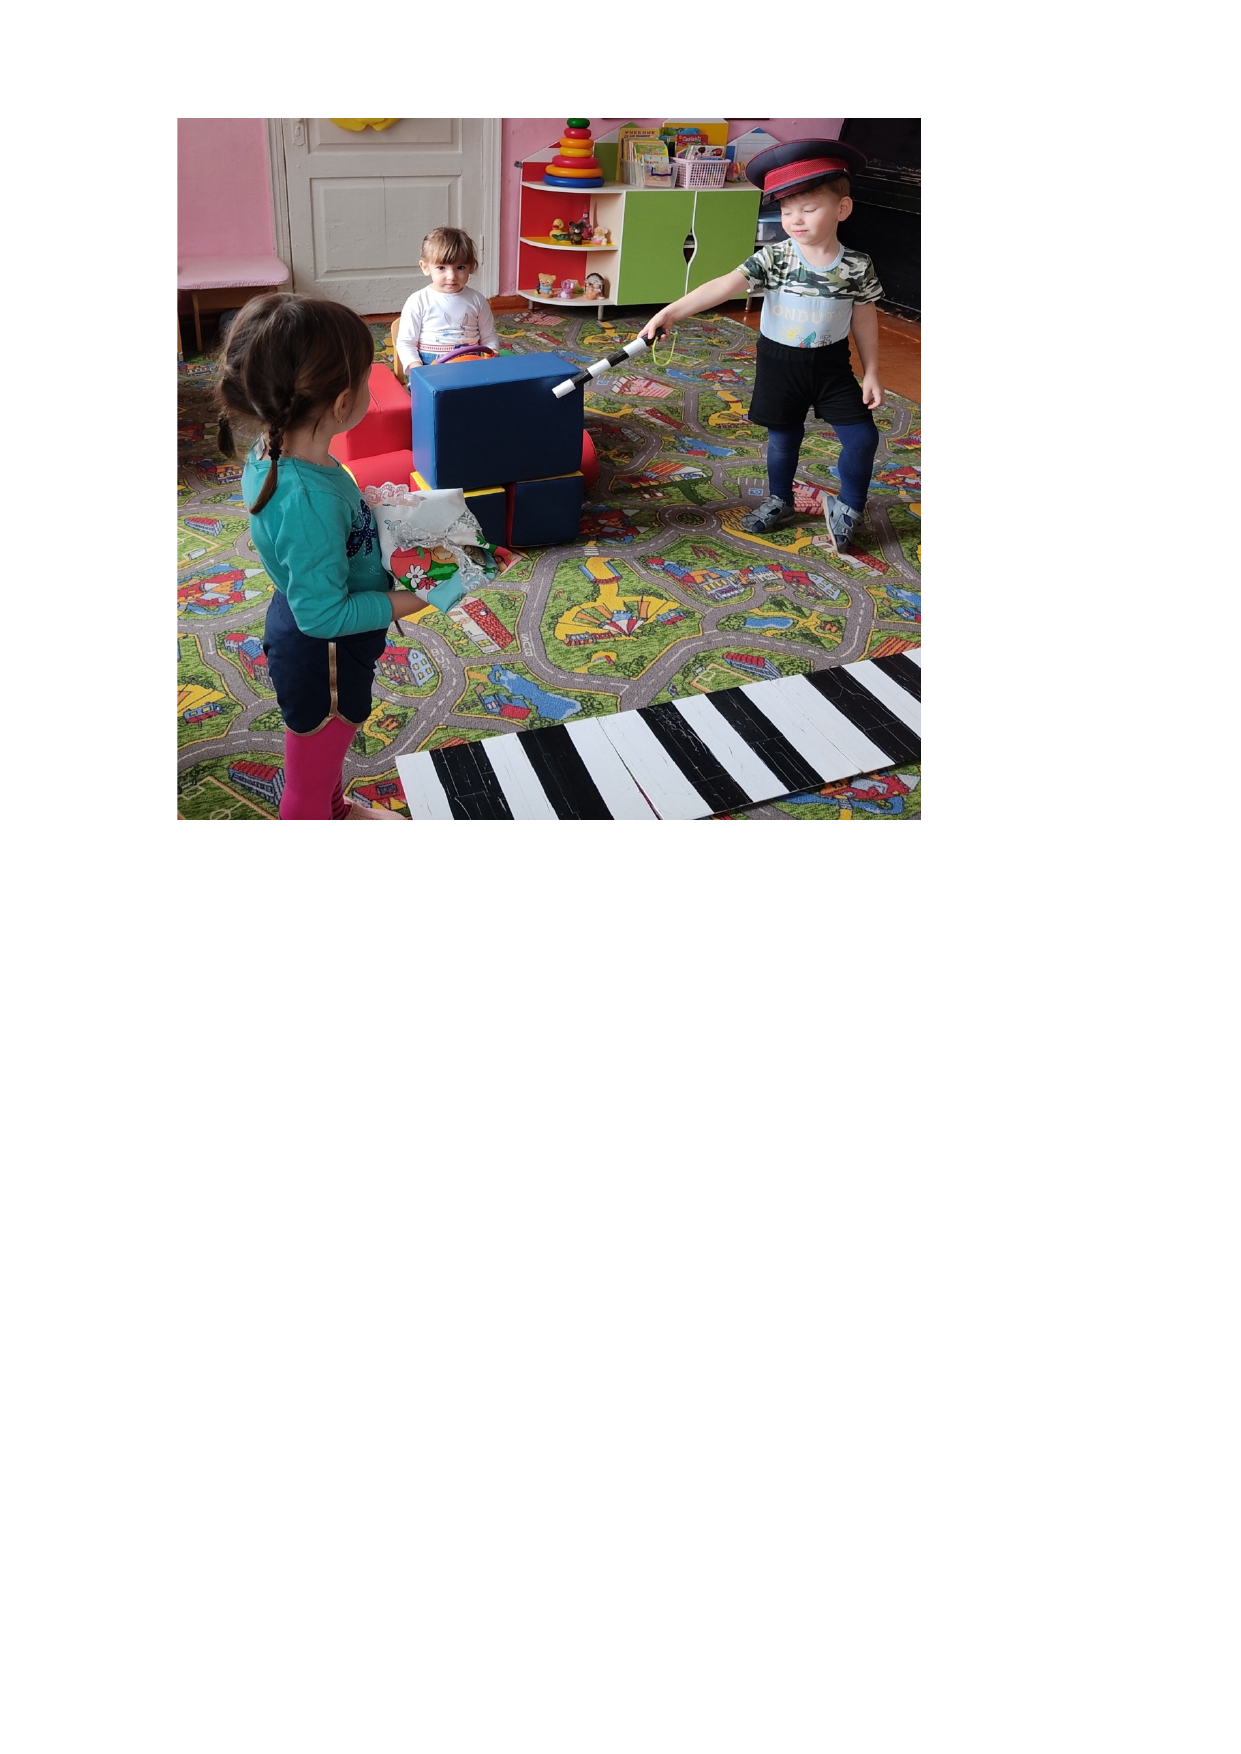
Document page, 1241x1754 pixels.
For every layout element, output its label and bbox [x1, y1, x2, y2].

picture [177, 118, 921, 820]
